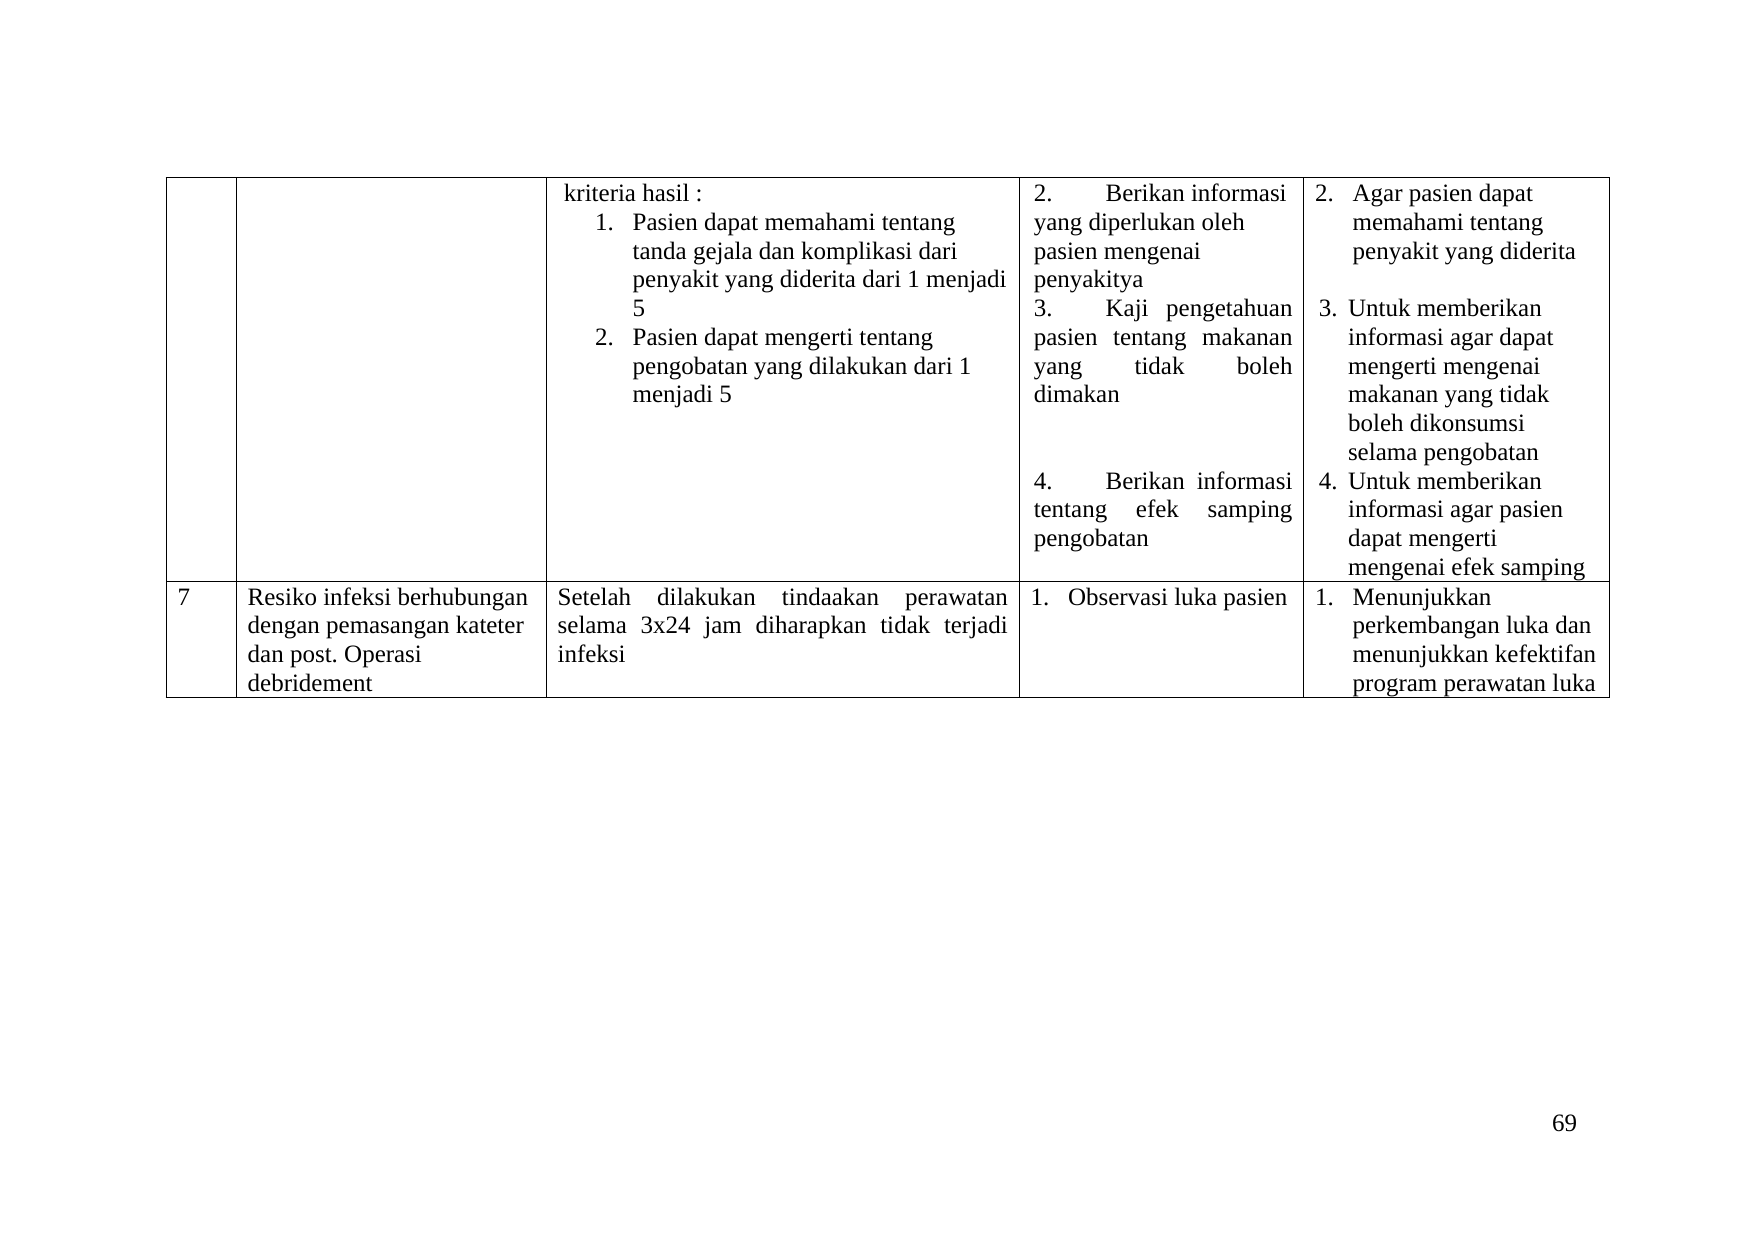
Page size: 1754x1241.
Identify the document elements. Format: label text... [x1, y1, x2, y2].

table_cell Observasi luka pasien [1020, 582, 1303, 697]
table_header [167, 178, 236, 581]
table_cell Menunjukkan perkembangan luka dan menunjukkan kefektifan program perawatan luka [1304, 582, 1609, 697]
table_header [237, 178, 546, 581]
table_header Agar pasien dapat memahami tentang penyakit yang diderita Untuk memberikan informasi agar dapat mengerti mengenai makanan yang tidak boleh dikonsumsi selama pengobatan Untuk memberikan informasi agar pasien dapat mengerti mengenai efek samping [1304, 178, 1609, 581]
table_header Berikan informasi yang diperlukan oleh pasien mengenai penyakitya Kaji pengetahuan pasien tentang makanan yang tidak boleh dimakan Berikan informasi tentang efek samping pengobatan [1020, 178, 1303, 581]
table_cell Resiko infeksi berhubungan dengan pemasangan kateter dan post. Operasi debridement [237, 582, 546, 697]
table_cell 7 [167, 582, 236, 697]
table_cell Setelah dilakukan tindaakan perawatan selama 3x24 jam diharapkan tidak terjadi infeksi [547, 582, 1019, 697]
table_header kriteria hasil : Pasien dapat memahami tentang tanda gejala dan komplikasi dari penyakit yang diderita dari 1 menjadi 5 Pasien dapat mengerti tentang pengobatan yang dilakukan dari 1 menjadi 5 [547, 178, 1019, 581]
